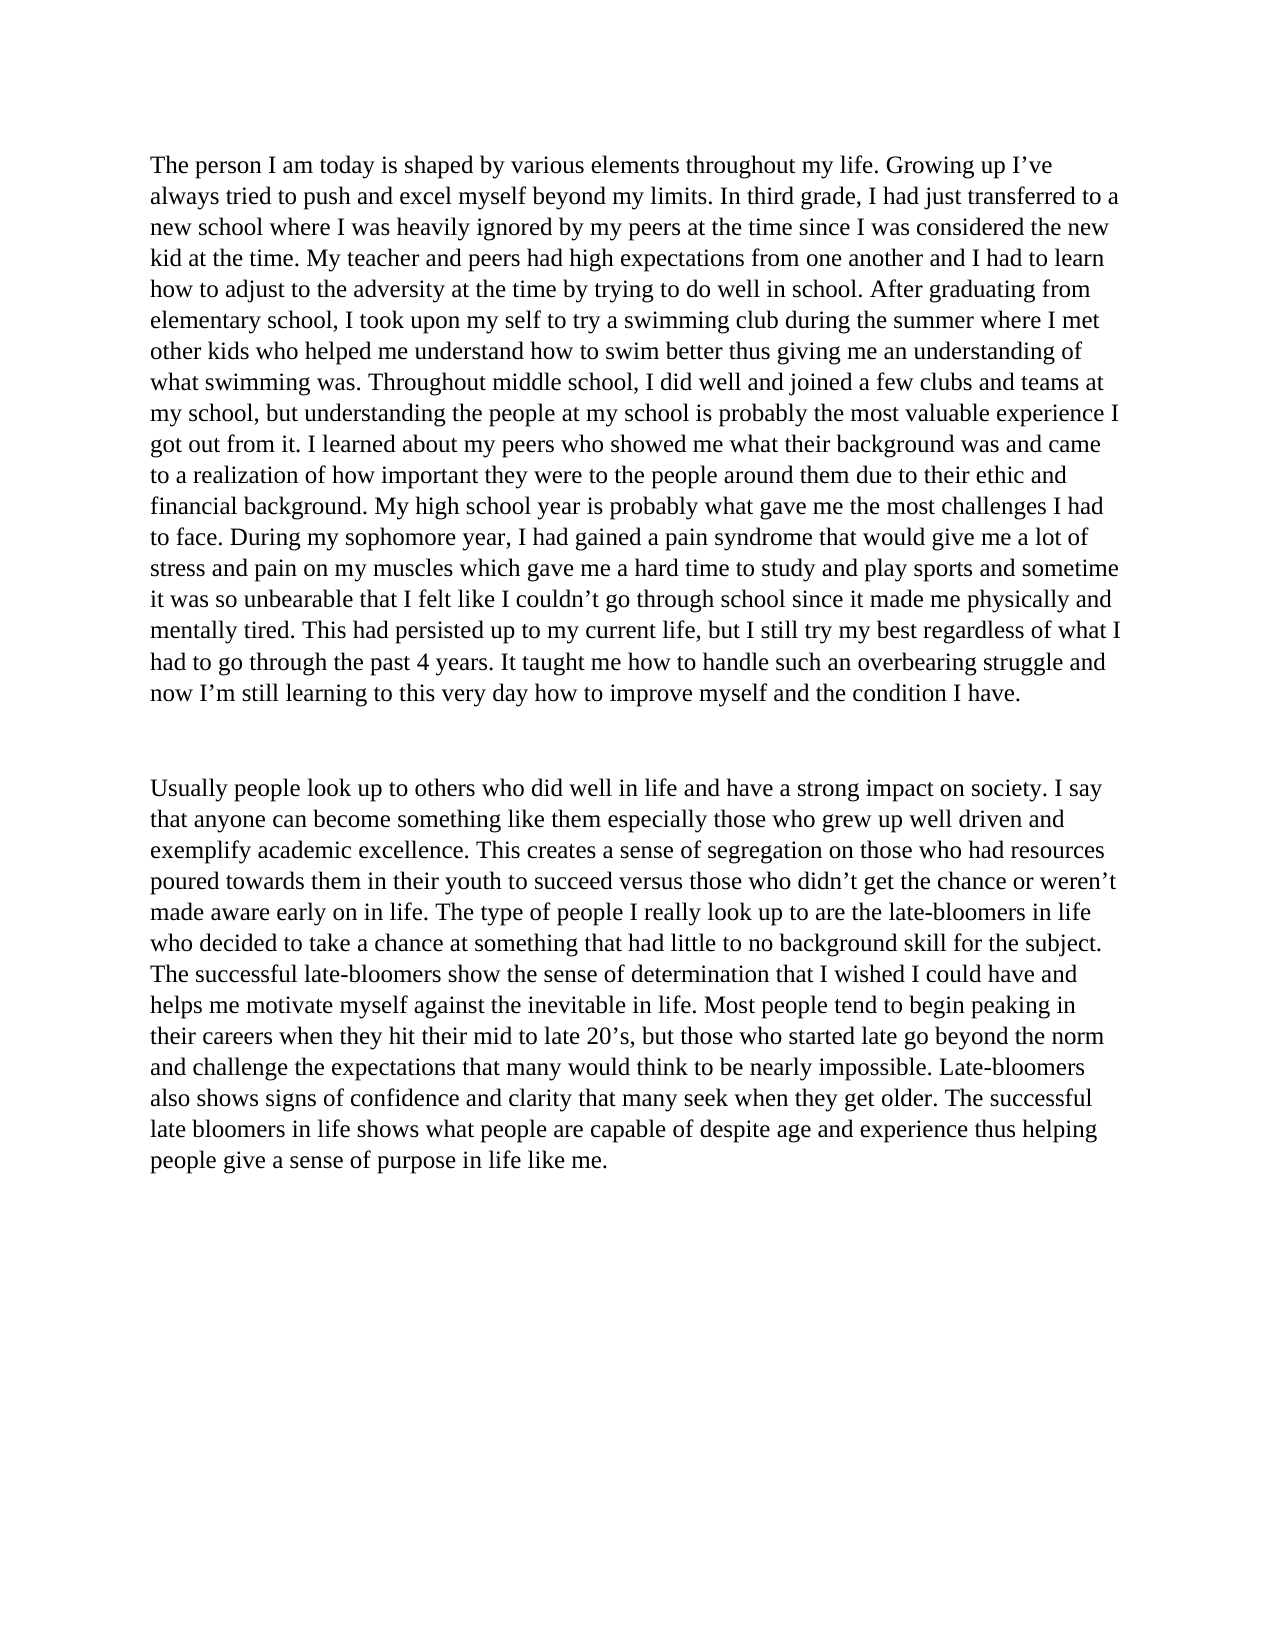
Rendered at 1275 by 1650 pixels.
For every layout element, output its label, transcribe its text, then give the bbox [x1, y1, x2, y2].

text The person I am today is shaped by various elements throughout my life. Growing up I’ve always tried to push and excel myself beyond my limits. In third grade, I had just transferred to a new school where I was heavily ignored by my peers at the time since I was considered the new kid at the time. My teacher and peers had high expectations from one another and I had to learn how to adjust to the adversity at the time by trying to do well in school. After graduating from elementary school, I took upon my self to try a swimming club during the summer where I met other kids who helped me understand how to swim better thus giving me an understanding of what swimming was. Throughout middle school, I did well and joined a few clubs and teams at my school, but understanding the people at my school is probably the most valuable experience I got out from it. I learned about my peers who showed me what their background was and came to a realization of how important they were to the people around them due to their ethic and financial background. My high school year is probably what gave me the most challenges I had to face. During my sophomore year, I had gained a pain syndrome that would give me a lot of stress and pain on my muscles which gave me a hard time to study and play sports and sometime it was so unbearable that I felt like I couldn’t go through school since it made me physically and mentally tired. This had persisted up to my current life, but I still try my best regardless of what I had to go through the past 4 years. It taught me how to handle such an overbearing struggle and now I’m still learning to this very day how to improve myself and the condition I have. [150, 150, 1125, 706]
text Usually people look up to others who did well in life and have a strong impact on society. I say that anyone can become something like them especially those who grew up well driven and exemplify academic excellence. This creates a sense of segregation on those who had resources poured towards them in their youth to succeed versus those who didn’t get the chance or weren’t made aware early on in life. The type of people I really look up to are the late-bloomers in life who decided to take a chance at something that had little to no background skill for the subject. The successful late-bloomers show the sense of determination that I wished I could have and helps me motivate myself against the inevitable in life. Most people tend to begin peaking in their careers when they hit their mid to late 20’s, but those who started late go beyond the norm and challenge the expectations that many would think to be nearly impossible. Late-bloomers also shows signs of confidence and clarity that many seek when they get older. The successful late bloomers in life shows what people are capable of despite age and experience thus helping people give a sense of purpose in life like me. [150, 773, 1125, 1174]
